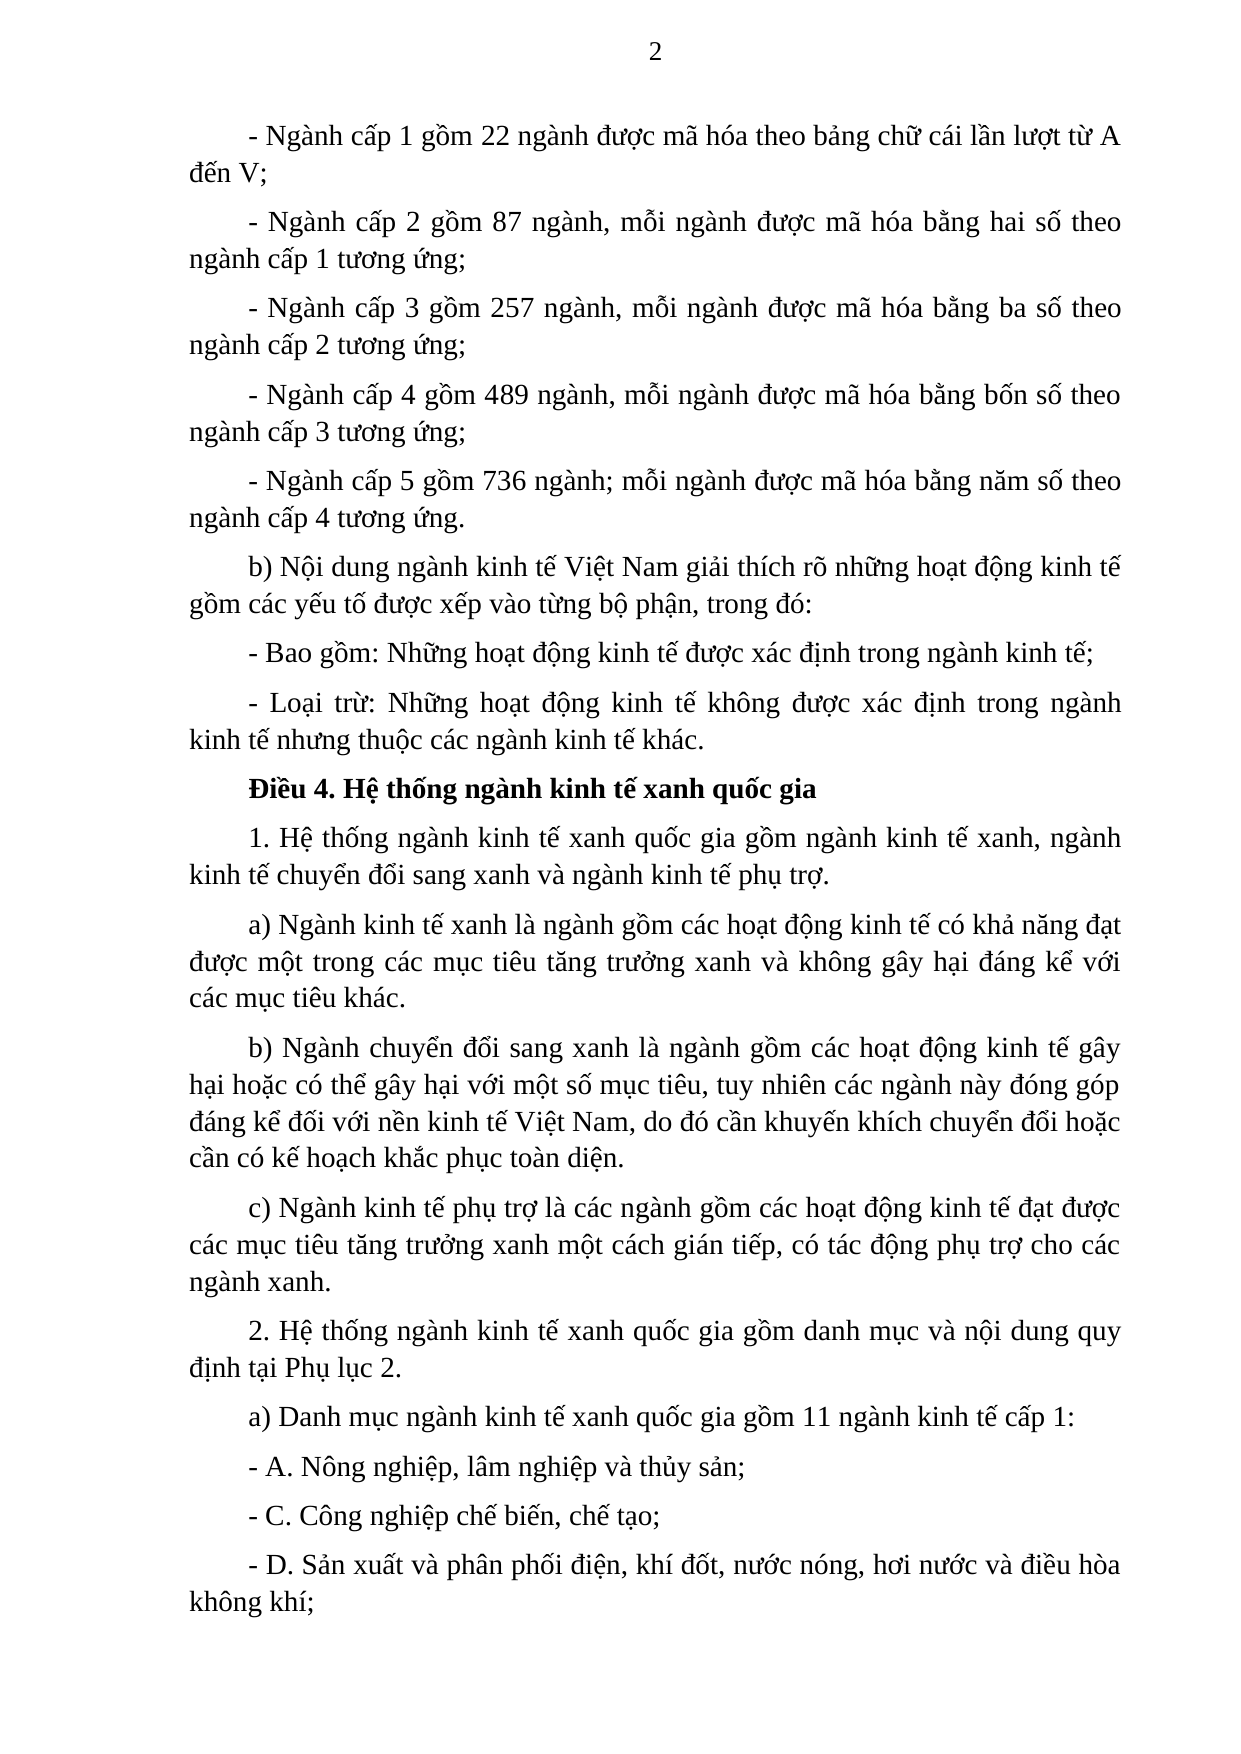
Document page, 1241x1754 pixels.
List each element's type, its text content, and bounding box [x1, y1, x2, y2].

text b) Nội dung ngành kinh tế Việt Nam giải thích rõ những hoạt động kinh tế gồm các yếu tố được xếp vào từng bộ phận, trong đó: [189, 549, 1122, 620]
text b) Ngành chuyển đổi sang xanh là ngành gồm các hoạt động kinh tế gây hại hoặc có thể gây hại với một số mục tiêu, tuy nhiên các ngành này đóng góp đáng kể đối với nền kinh tế Việt Nam, do đó cần khuyến khích chuyển đổi hoặc cần có kế hoạch khắc phục toàn diện. [189, 1030, 1122, 1174]
text - Loại trừ: Những hoạt động kinh tế không được xác định trong ngành kinh tế nhưng thuộc các ngành kinh tế khác. [189, 685, 1122, 755]
text - A. Nông nghiệp, lâm nghiệp và thủy sản; [189, 1449, 1122, 1482]
text 1. Hệ thống ngành kinh tế xanh quốc gia gồm ngành kinh tế xanh, ngành kinh tế chuyển đổi sang xanh và ngành kinh tế phụ trợ. [189, 821, 1122, 891]
text - C. Công nghiệp chế biến, chế tạo; [189, 1498, 1122, 1532]
text - Ngành cấp 4 gồm 489 ngành, mỗi ngành được mã hóa bằng bốn số theo ngành cấp 3 tương ứng; [189, 377, 1122, 447]
text - Ngành cấp 3 gồm 257 ngành, mỗi ngành được mã hóa bằng ba số theo ngành cấp 2 tương ứng; [189, 291, 1122, 361]
text - D. Sản xuất và phân phối điện, khí đốt, nước nóng, hơi nước và điều hòa không khí; [189, 1547, 1122, 1618]
text - Ngành cấp 1 gồm 22 ngành được mã hóa theo bảng chữ cái lần lượt từ A đến V; [189, 118, 1122, 188]
text Điều 4. Hệ thống ngành kinh tế xanh quốc gia [189, 771, 1122, 805]
text - Ngành cấp 2 gồm 87 ngành, mỗi ngành được mã hóa bằng hai số theo ngành cấp 1 tương ứng; [189, 204, 1122, 275]
text a) Ngành kinh tế xanh là ngành gồm các hoạt động kinh tế có khả năng đạt được một trong các mục tiêu tăng trưởng xanh và không gây hại đáng kể với các mục tiêu khác. [189, 907, 1122, 1014]
text a) Danh mục ngành kinh tế xanh quốc gia gồm 11 ngành kinh tế cấp 1: [189, 1399, 1122, 1433]
text c) Ngành kinh tế phụ trợ là các ngành gồm các hoạt động kinh tế đạt được các mục tiêu tăng trưởng xanh một cách gián tiếp, có tác động phụ trợ cho các ngành xanh. [189, 1190, 1122, 1297]
text - Bao gồm: Những hoạt động kinh tế được xác định trong ngành kinh tế; [189, 636, 1122, 669]
text 2. Hệ thống ngành kinh tế xanh quốc gia gồm danh mục và nội dung quy định tại Phụ lục 2. [189, 1313, 1122, 1383]
text - Ngành cấp 5 gồm 736 ngành; mỗi ngành được mã hóa bằng năm số theo ngành cấp 4 tương ứng. [189, 463, 1122, 533]
